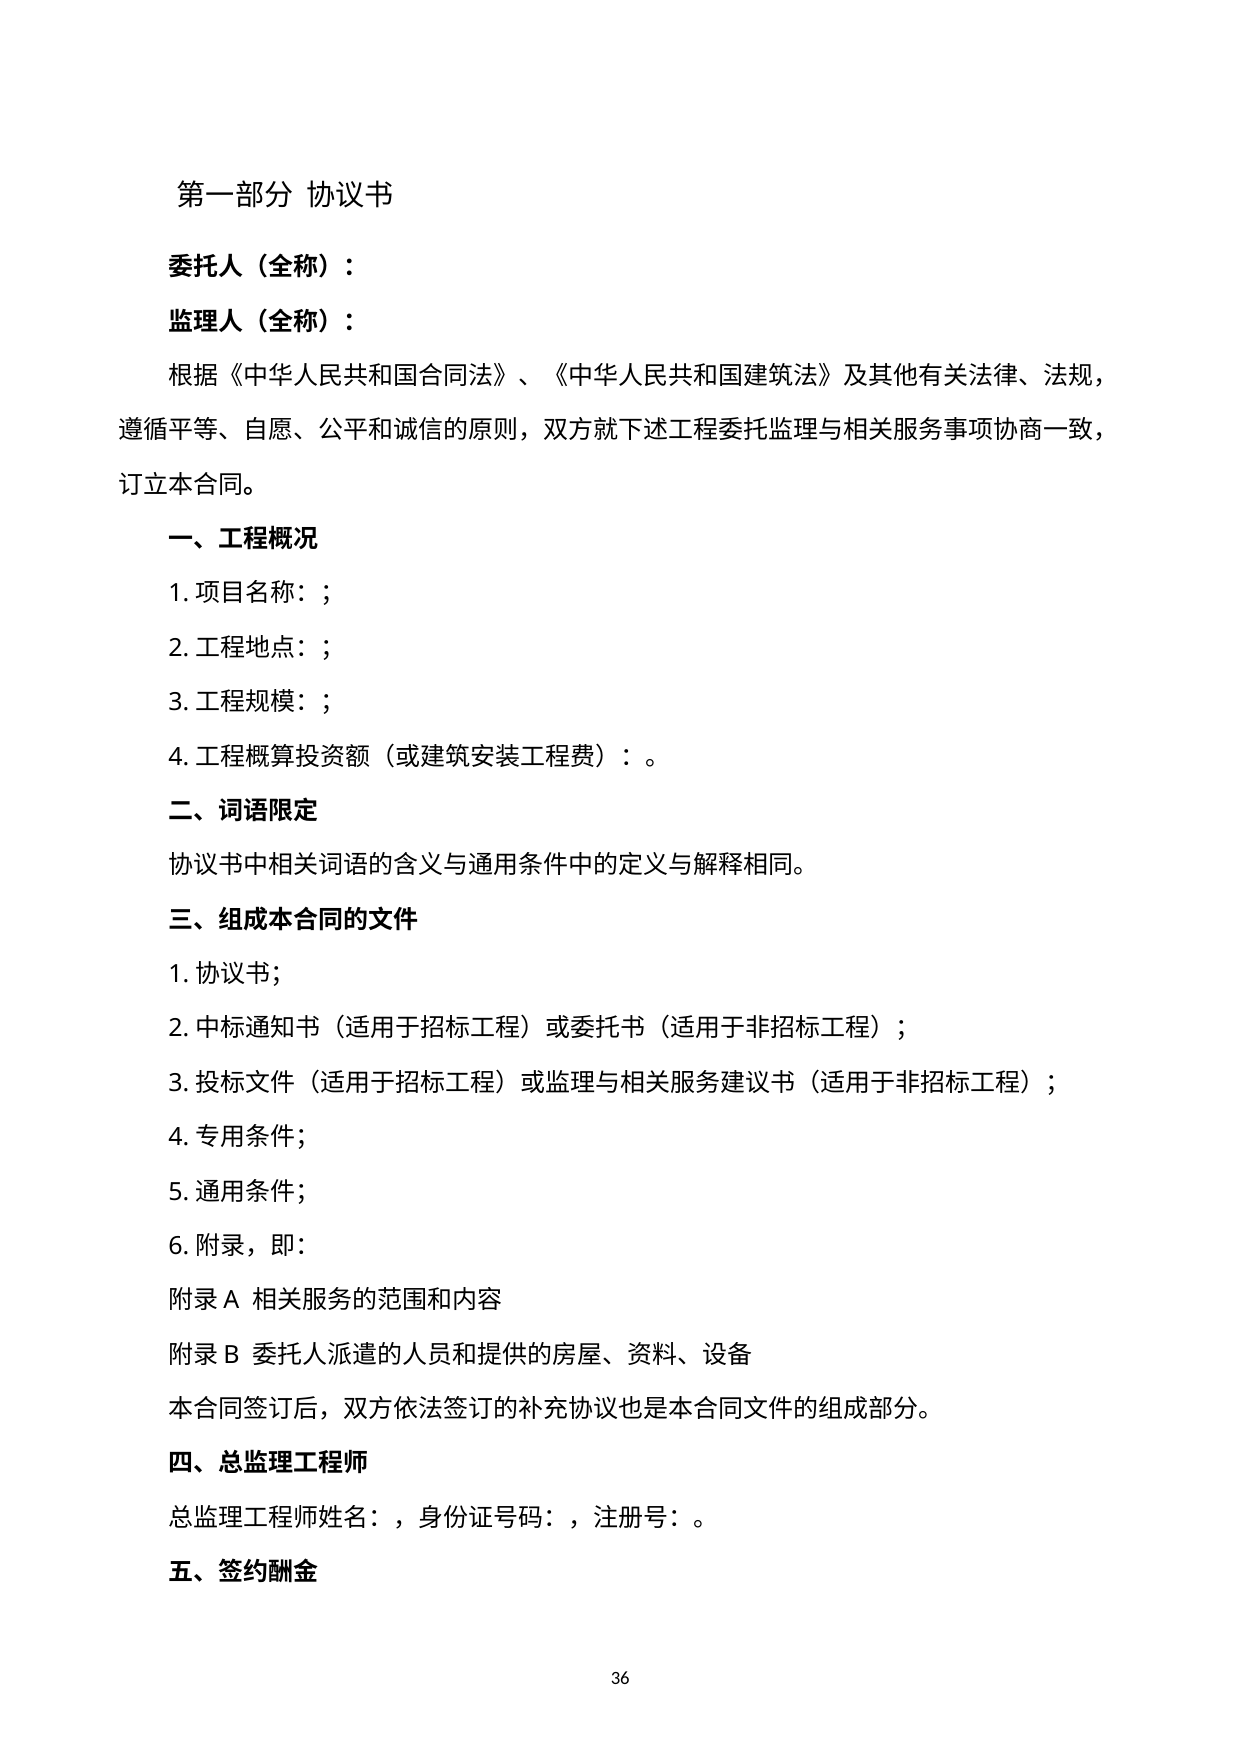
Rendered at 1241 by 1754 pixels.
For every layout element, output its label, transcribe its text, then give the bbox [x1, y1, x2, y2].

text 三、组成本合同的文件 [118, 899, 1122, 935]
text 监理人（全称）： [118, 301, 1122, 337]
text 3. 工程规模：； [118, 682, 1122, 718]
text 4. 专用条件； [118, 1117, 1122, 1153]
text 1. 项目名称：； [118, 573, 1122, 609]
text 4. 工程概算投资额（或建筑安装工程费）：。 [118, 736, 1122, 772]
text 3. 投标文件（适用于招标工程）或监理与相关服务建议书（适用于非招标工程）； [118, 1062, 1122, 1098]
text 一、工程概况 [118, 518, 1122, 555]
text 本合同签订后，双方依法签订的补充协议也是本合同文件的组成部分。 [118, 1388, 1122, 1425]
text 委托人（全称）： [118, 247, 1122, 283]
text 二、词语限定 [118, 790, 1122, 827]
text 总监理工程师姓名：，身份证号码：，注册号：。 [118, 1497, 1122, 1533]
text 1. 协议书； [118, 953, 1122, 990]
text 5. 通用条件； [118, 1171, 1122, 1207]
text 四、总监理工程师 [118, 1443, 1122, 1479]
text 6. 附录，即： [118, 1225, 1122, 1262]
text 协议书中相关词语的含义与通用条件中的定义与解释相同。 [118, 845, 1122, 881]
text 第一部分 协议书 [118, 160, 1122, 225]
text 根据《中华人民共和国合同法》、《中华人民共和国建筑法》及其他有关法律、法规，遵循平等、自愿、公平和诚信的原则，双方就下述工程委托监理与相关服务事项协商一致，订立本合同。 [118, 355, 1122, 500]
text 2. 工程地点：； [118, 627, 1122, 663]
text 2. 中标通知书（适用于招标工程）或委托书（适用于非招标工程）； [118, 1008, 1122, 1044]
text 五、签约酬金 [118, 1552, 1122, 1588]
text 附录A 相关服务的范围和内容 [118, 1280, 1122, 1316]
text 附录B 委托人派遣的人员和提供的房屋、资料、设备 [118, 1334, 1122, 1370]
